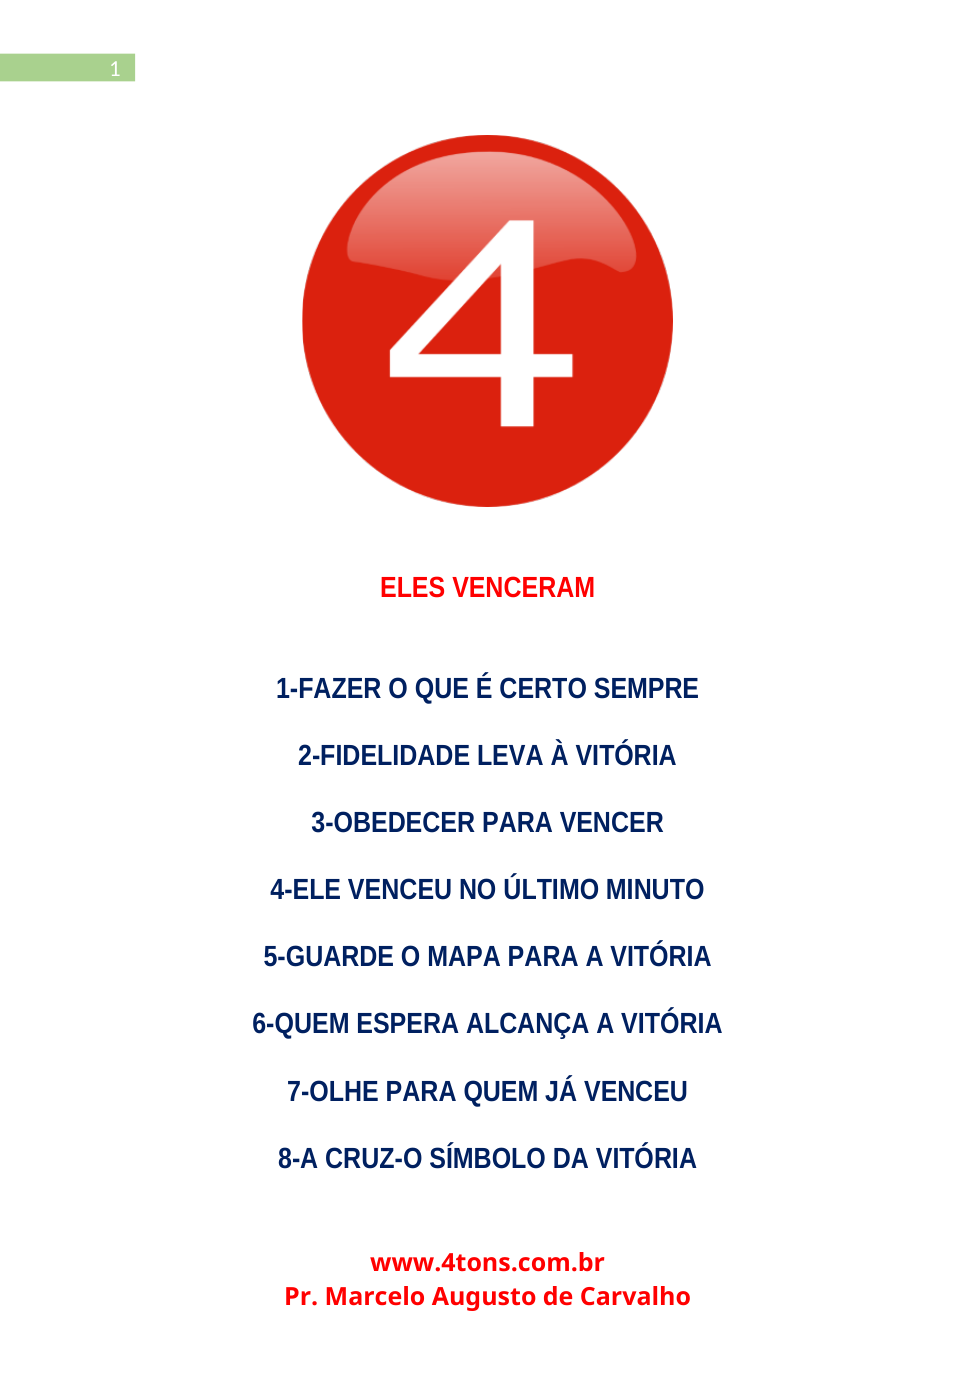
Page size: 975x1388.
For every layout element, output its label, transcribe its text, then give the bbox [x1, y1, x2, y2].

text 4-ELE VENCEU NO ÚLTIMO MINUTO [135, 872, 839, 906]
text 3-OBEDECER PARA VENCER [135, 805, 839, 839]
text 8-A CRUZ-O SÍMBOLO DA VITÓRIA [135, 1141, 839, 1174]
text ELES VENCERAM [135, 570, 839, 604]
text 7-OLHE PARA QUEM JÁ VENCEU [135, 1073, 839, 1107]
picture [302, 135, 673, 507]
text 2-FIDELIDADE LEVA À VITÓRIA [135, 738, 839, 772]
text 5-GUARDE O MAPA PARA A VITÓRIA [135, 939, 839, 973]
text 1-FAZER O QUE É CERTO SEMPRE [135, 671, 839, 704]
text 6-QUEM ESPERA ALCANÇA A VITÓRIA [135, 1006, 839, 1040]
